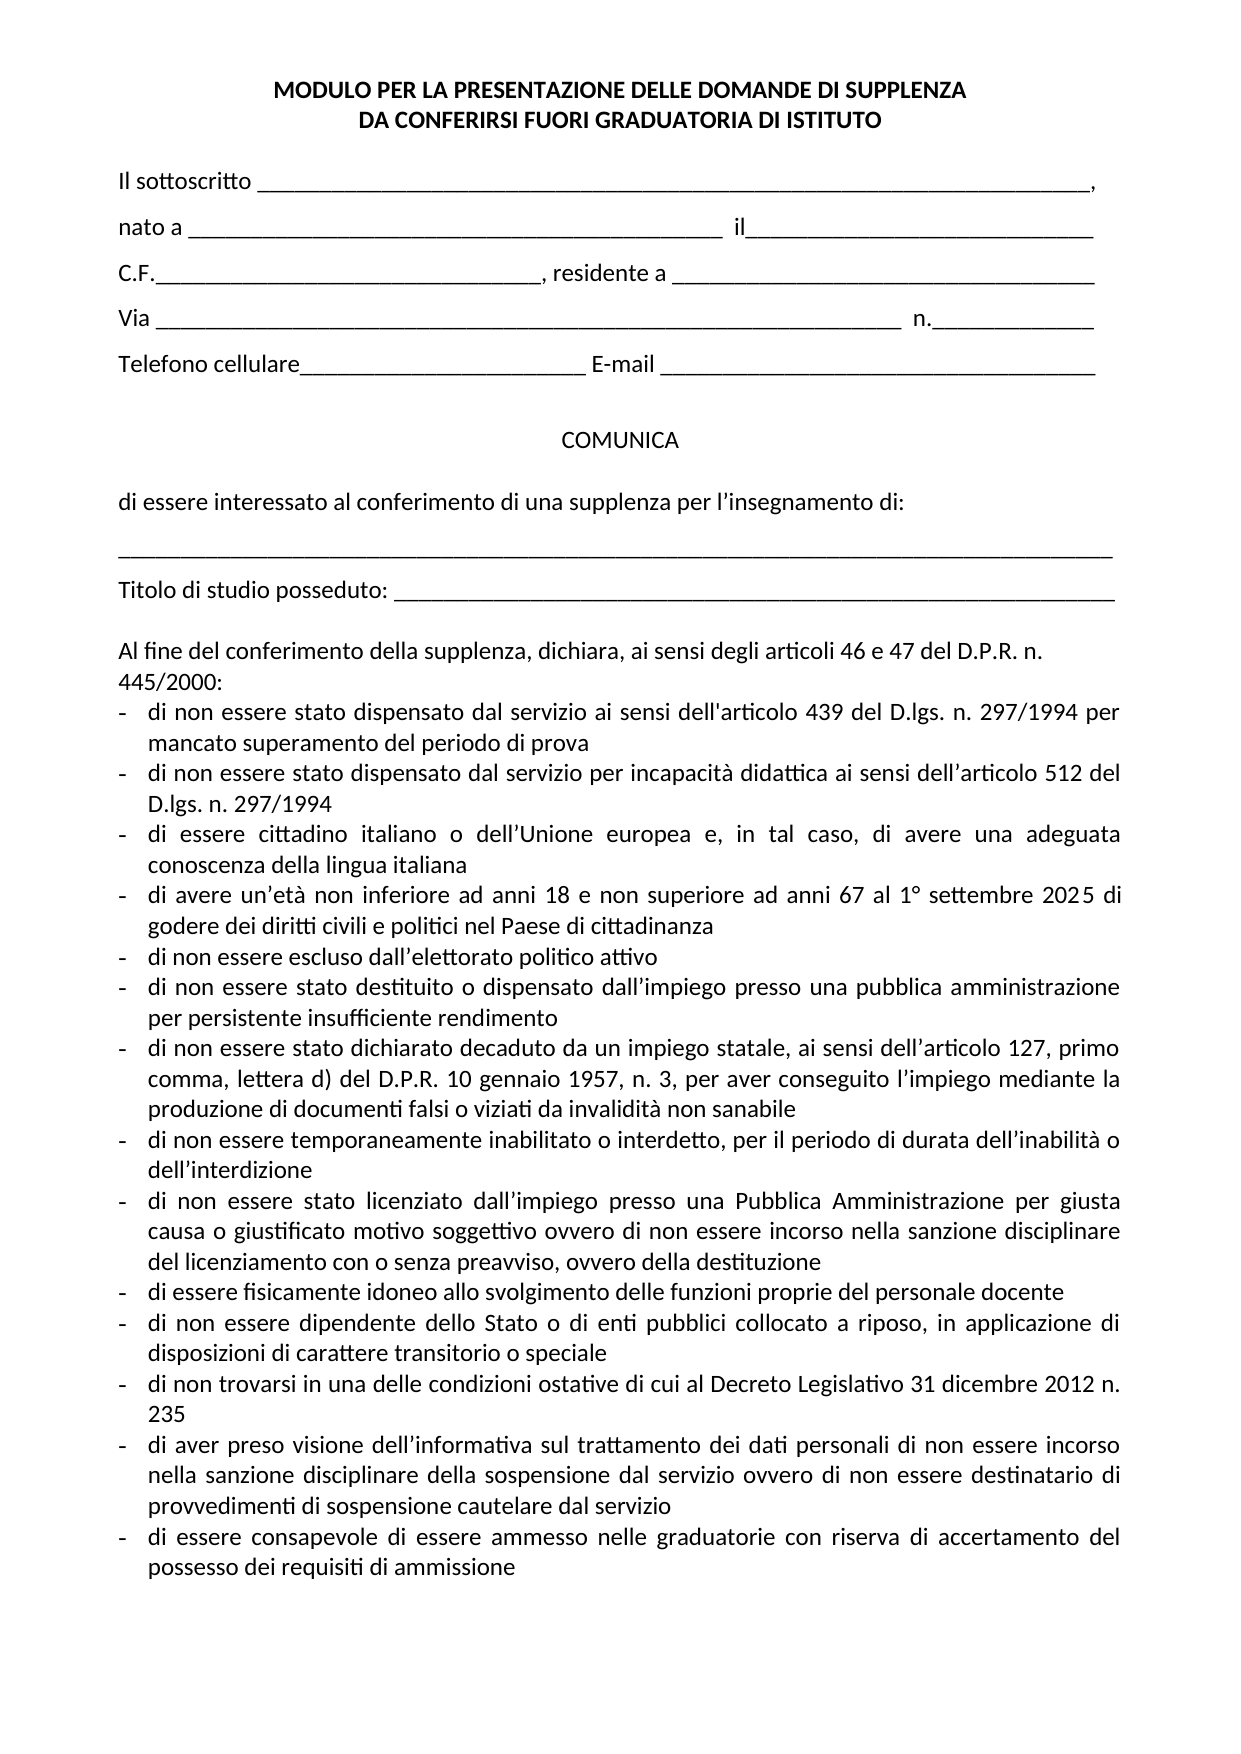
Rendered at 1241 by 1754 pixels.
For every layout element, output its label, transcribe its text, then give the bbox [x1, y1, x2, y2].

list di non trovarsi in una delle condizioni ostative di cui al Decreto Legislativo 31 dicembre 2012 n. 235 [118, 1368, 1122, 1429]
list di non essere dipendente dello Stato o di enti pubblici collocato a riposo, in applicazione di disposizioni di carattere transitorio o speciale [118, 1307, 1122, 1368]
text Al fine del conferimento della supplenza, dichiara, ai sensi degli articoli 46 e 47 del D.P.R. n. [118, 636, 1122, 666]
text Telefono cellulare_______________________ E-mail ___________________________________ [118, 348, 1122, 379]
list di essere fisicamente idoneo allo svolgimento delle funzioni proprie del personale docente [118, 1276, 1122, 1307]
list di non essere escluso dall’elettorato politico attivo [118, 941, 1122, 971]
list di non essere temporaneamente inabilitato o interdetto, per il periodo di durata dell’inabilità o dell’interdizione [118, 1124, 1122, 1185]
list di non essere stato dichiarato decaduto da un impiego statale, ai sensi dell’articolo 127, primo comma, lettera d) del D.P.R. 10 gennaio 1957, n. 3, per aver conseguito l’impiego mediante la produzione di documenti falsi o viziati da invalidità non sanabile [118, 1032, 1122, 1124]
list di aver preso visione dell’informativa sul trattamento dei dati personali di non essere incorso nella sanzione disciplinare della sospensione dal servizio ovvero di non essere destinatario di provvedimenti di sospensione cautelare dal servizio [118, 1429, 1122, 1521]
text Il sottoscritto ___________________________________________________________________, nato a ___________________________________________ il____________________________ [118, 165, 1122, 242]
text DA CONFERIRSI FUORI GRADUATORIA DI ISTITUTO [118, 104, 1122, 135]
text 445/2000: [118, 666, 1122, 697]
text MODULO PER LA PRESENTAZIONE DELLE DOMANDE DI SUPPLENZA [118, 74, 1122, 104]
list di non essere stato destituito o dispensato dall’impiego presso una pubblica amministrazione per persistente insufficiente rendimento [118, 971, 1122, 1032]
list di non essere stato dispensato dal servizio per incapacità didattica ai sensi dell’articolo 512 del D.lgs. n. 297/1994 [118, 758, 1122, 819]
text Titolo di studio posseduto: __________________________________________________________ [118, 574, 1122, 605]
list di avere un’età non inferiore ad anni 18 e non superiore ad anni 67 al 1° settembre 2025 di godere dei diritti civili e politici nel Paese di cittadinanza [118, 880, 1122, 941]
text di essere interessato al conferimento di una supplenza per l’insegnamento di: [118, 486, 1122, 516]
text Via ____________________________________________________________ n._____________ [118, 303, 1122, 333]
list di essere cittadino italiano o dell’Unione europea e, in tal caso, di avere una adeguata conoscenza della lingua italiana [118, 819, 1122, 880]
list di non essere stato licenziato dall’impiego presso una Pubblica Amministrazione per giusta causa o giustificato motivo soggettivo ovvero di non essere incorso nella sanzione disciplinare del licenziamento con o senza preavviso, ovvero della destituzione [118, 1185, 1122, 1276]
text C.F._______________________________, residente a __________________________________ [118, 257, 1122, 287]
list di essere consapevole di essere ammesso nelle graduatorie con riserva di accertamento del possesso dei requisiti di ammissione [118, 1521, 1122, 1582]
text COMUNICA [118, 424, 1122, 455]
list di non essere stato dispensato dal servizio ai sensi dell'articolo 439 del D.lgs. n. 297/1994 per mancato superamento del periodo di prova [118, 697, 1122, 758]
text ________________________________________________________________________________ [118, 531, 1122, 562]
